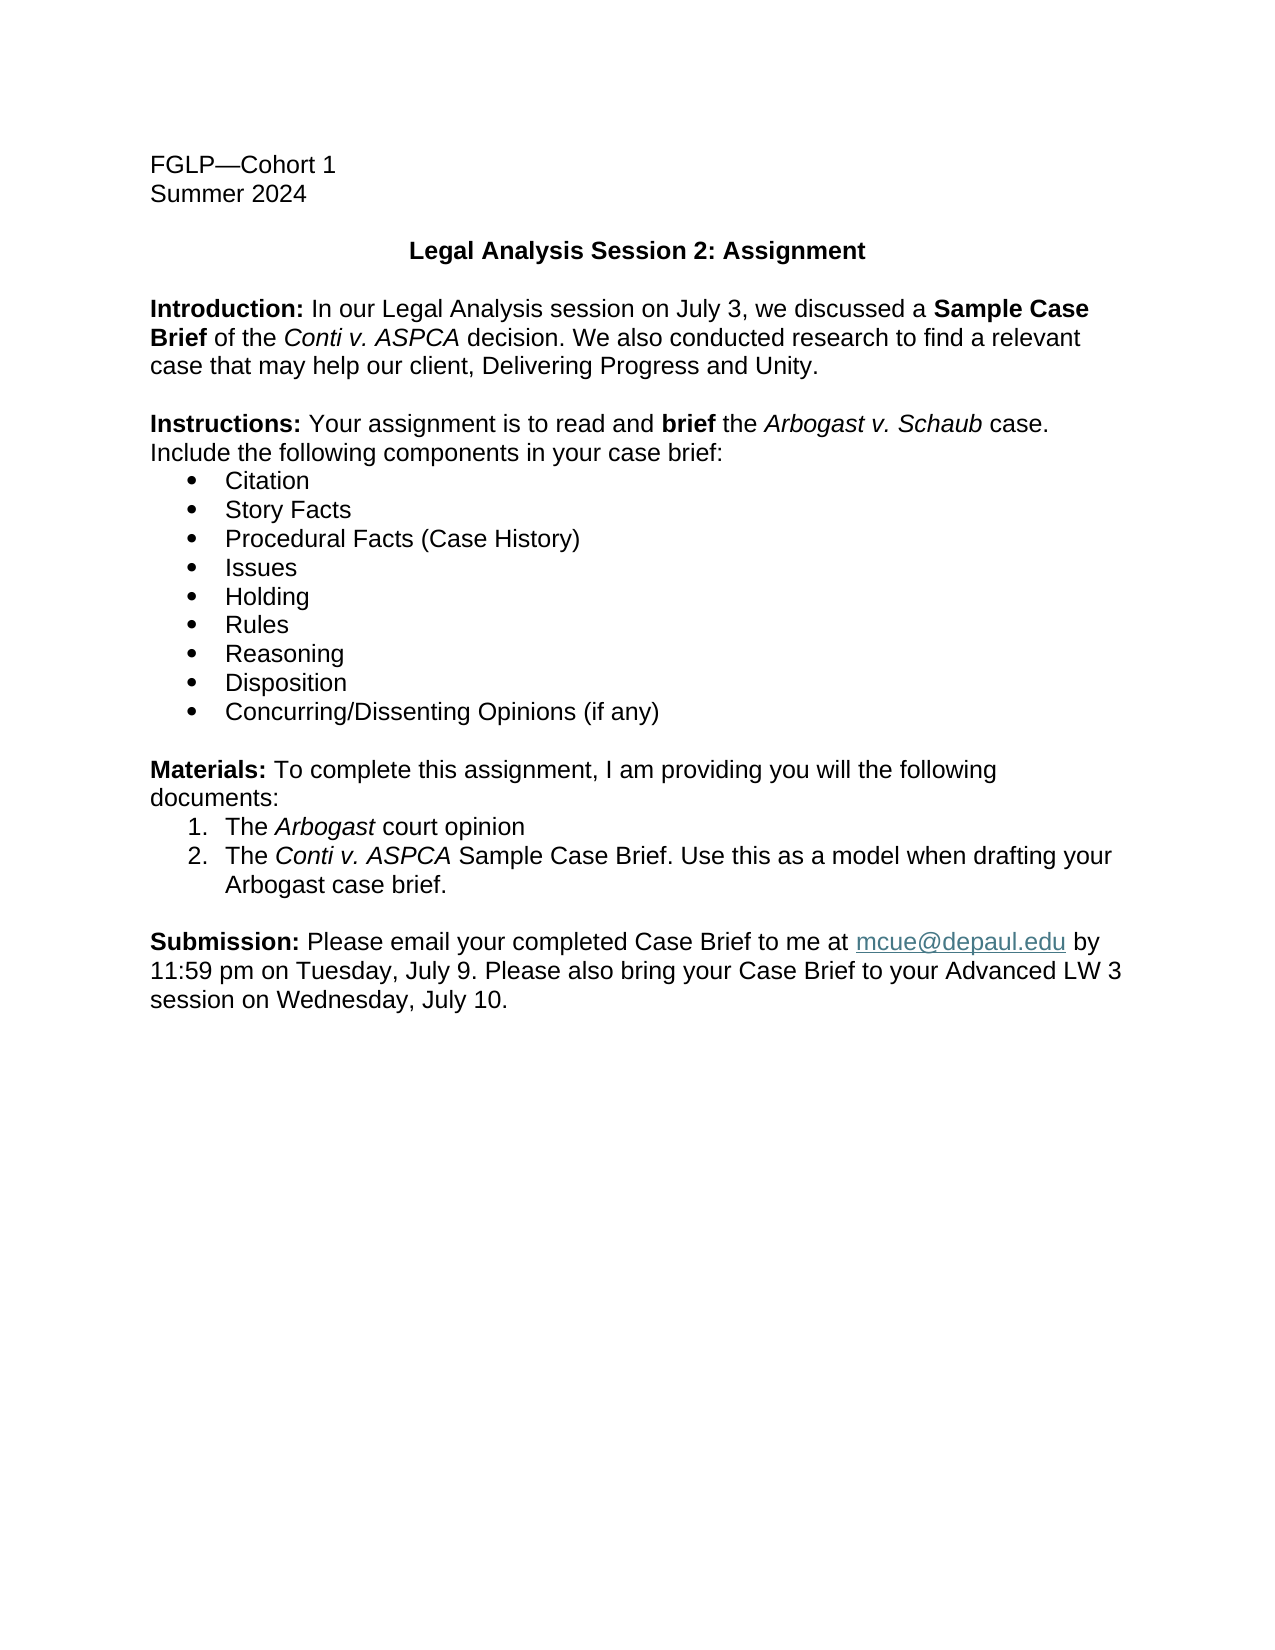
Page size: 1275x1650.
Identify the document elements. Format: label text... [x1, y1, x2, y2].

list The Conti v. ASPCA Sample Case Brief. Use this as a model when drafting your Arbogast case brief. [187, 841, 1125, 898]
text Introduction: In our Legal Analysis session on July 3, we discussed a Sample Case Brief of the Conti v. ASPCA decision. We also conducted research to find a relevant case that may help our client, Delivering Progress and Unity. [150, 294, 1125, 380]
list Procedural Facts (Case History) [187, 524, 1125, 553]
list The Arbogast court opinion [187, 812, 1125, 841]
list Story Facts [187, 495, 1125, 524]
text FGLP—Cohort 1 [150, 150, 1125, 179]
text Legal Analysis Session 2: Assignment [150, 236, 1125, 265]
list Issues [187, 553, 1125, 582]
list Citation [187, 466, 1125, 495]
list Rules [187, 611, 1125, 639]
list Disposition [187, 668, 1125, 697]
list Holding [187, 582, 1125, 611]
text Instructions: Your assignment is to read and brief the Arbogast v. Schaub case. Include the following components in your case brief: [150, 409, 1125, 466]
text Submission: Please email your completed Case Brief to me at mcue@depaul.edu by 11:59 pm on Tuesday, July 9. Please also bring your Case Brief to your Advanced LW 3 session on Wednesday, July 10. [150, 927, 1125, 1013]
list Concurring/Dissenting Opinions (if any) [187, 697, 1125, 726]
text Materials: To complete this assignment, I am providing you will the following documents: [150, 755, 1125, 812]
list Reasoning [187, 639, 1125, 668]
text Summer 2024 [150, 179, 1125, 207]
